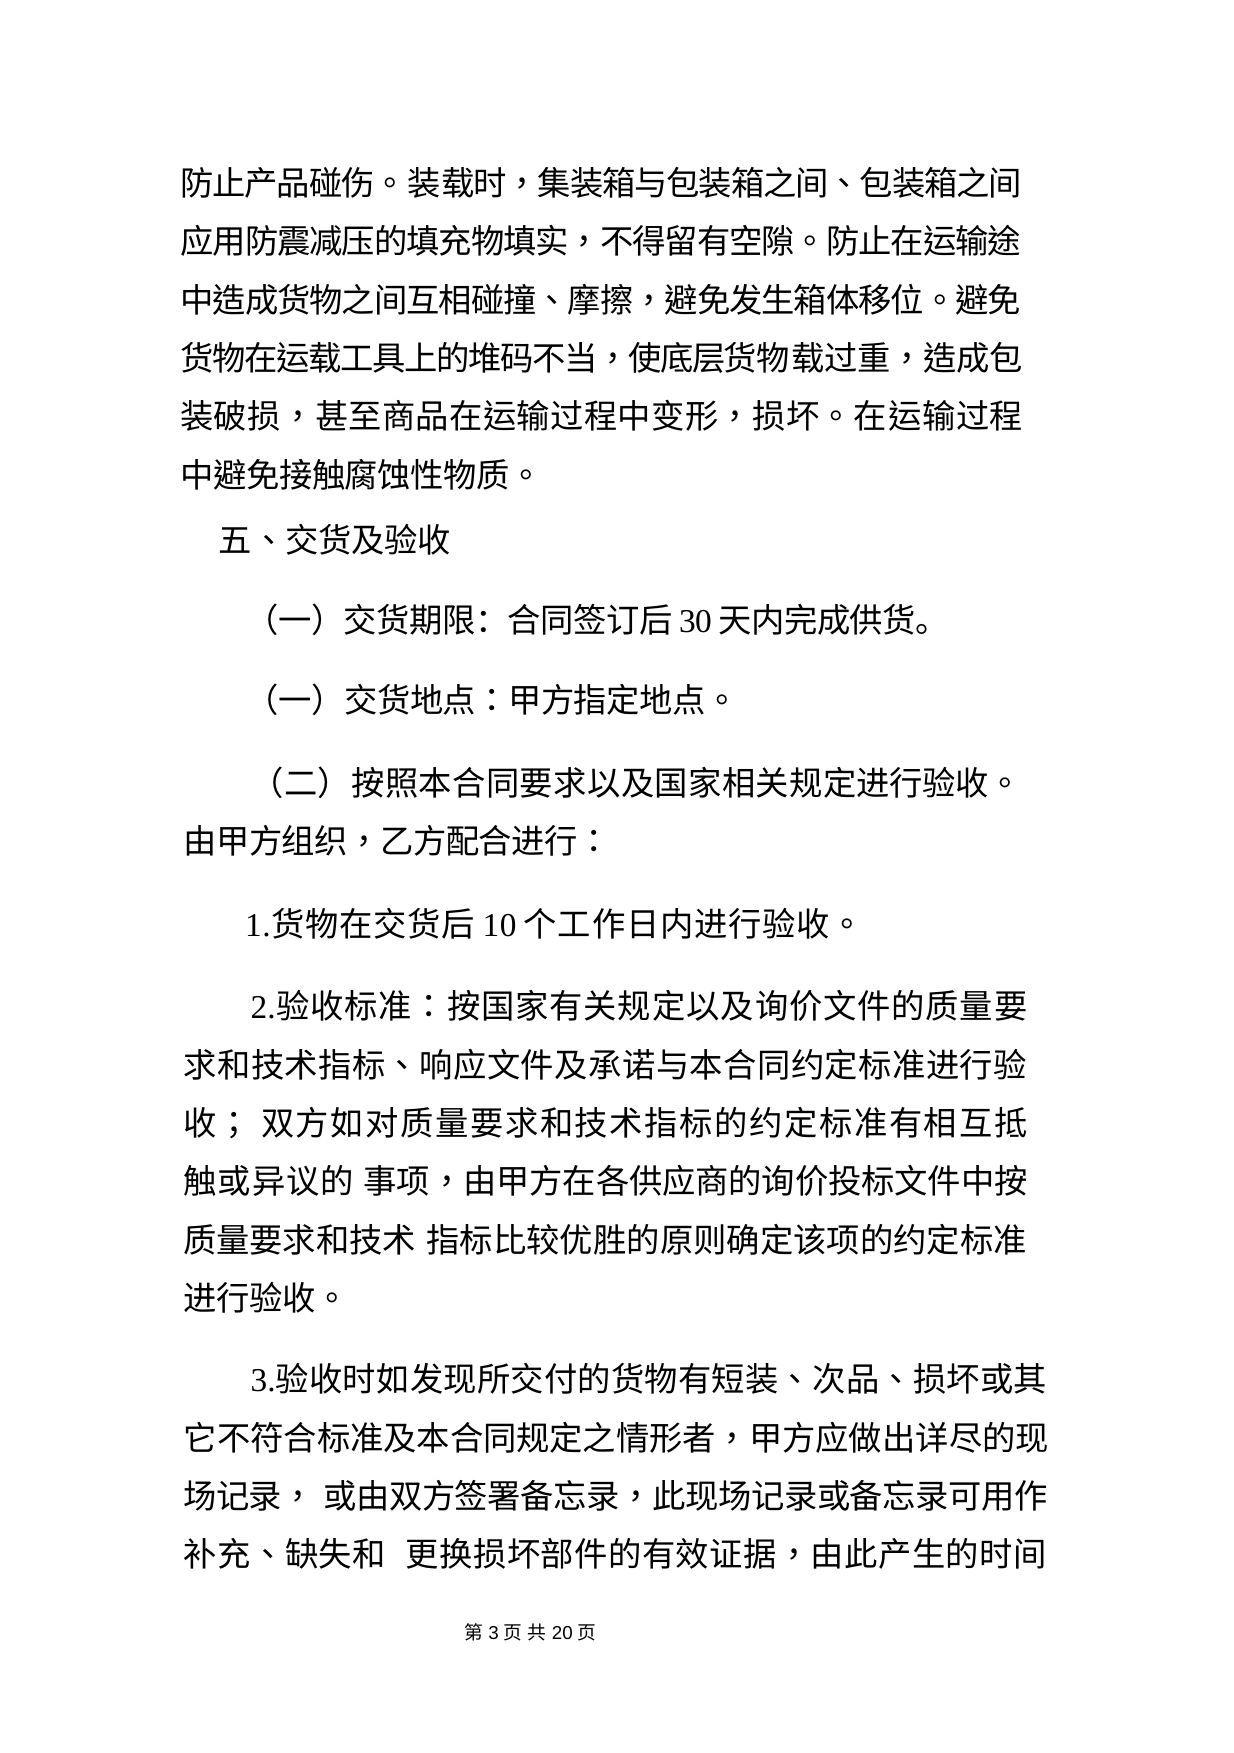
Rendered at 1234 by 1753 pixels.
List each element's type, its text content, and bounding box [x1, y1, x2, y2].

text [180, 149, 1023, 499]
text 五、交货及验收 [219, 506, 1048, 564]
text 1.货物在交货后10个工作日内进行验收。 [245, 890, 1048, 948]
text 2.验收标准：按国家有关规定以及询价文件的质量要求和技术指标、响应文件及承诺与本合同约定标准进行验收； 双方如对质量要求和技术指标的约定标准有相互抵触或异议的 事项，由甲方在各供应商的询价投标文件中按质量要求和技术 指标比较优胜的原则确定该项的约定标准进行验收。 [183, 972, 1027, 1322]
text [183, 1345, 1048, 1578]
text （二）按照本合同要求以及国家相关规定进行验收。由甲方组织，乙方配合进行： [183, 748, 1023, 865]
text （一）交货期限：合同签订后30天内完成供货。 [180, 586, 1048, 644]
text （一）交货地点：甲方指定地点。 [180, 665, 1048, 724]
